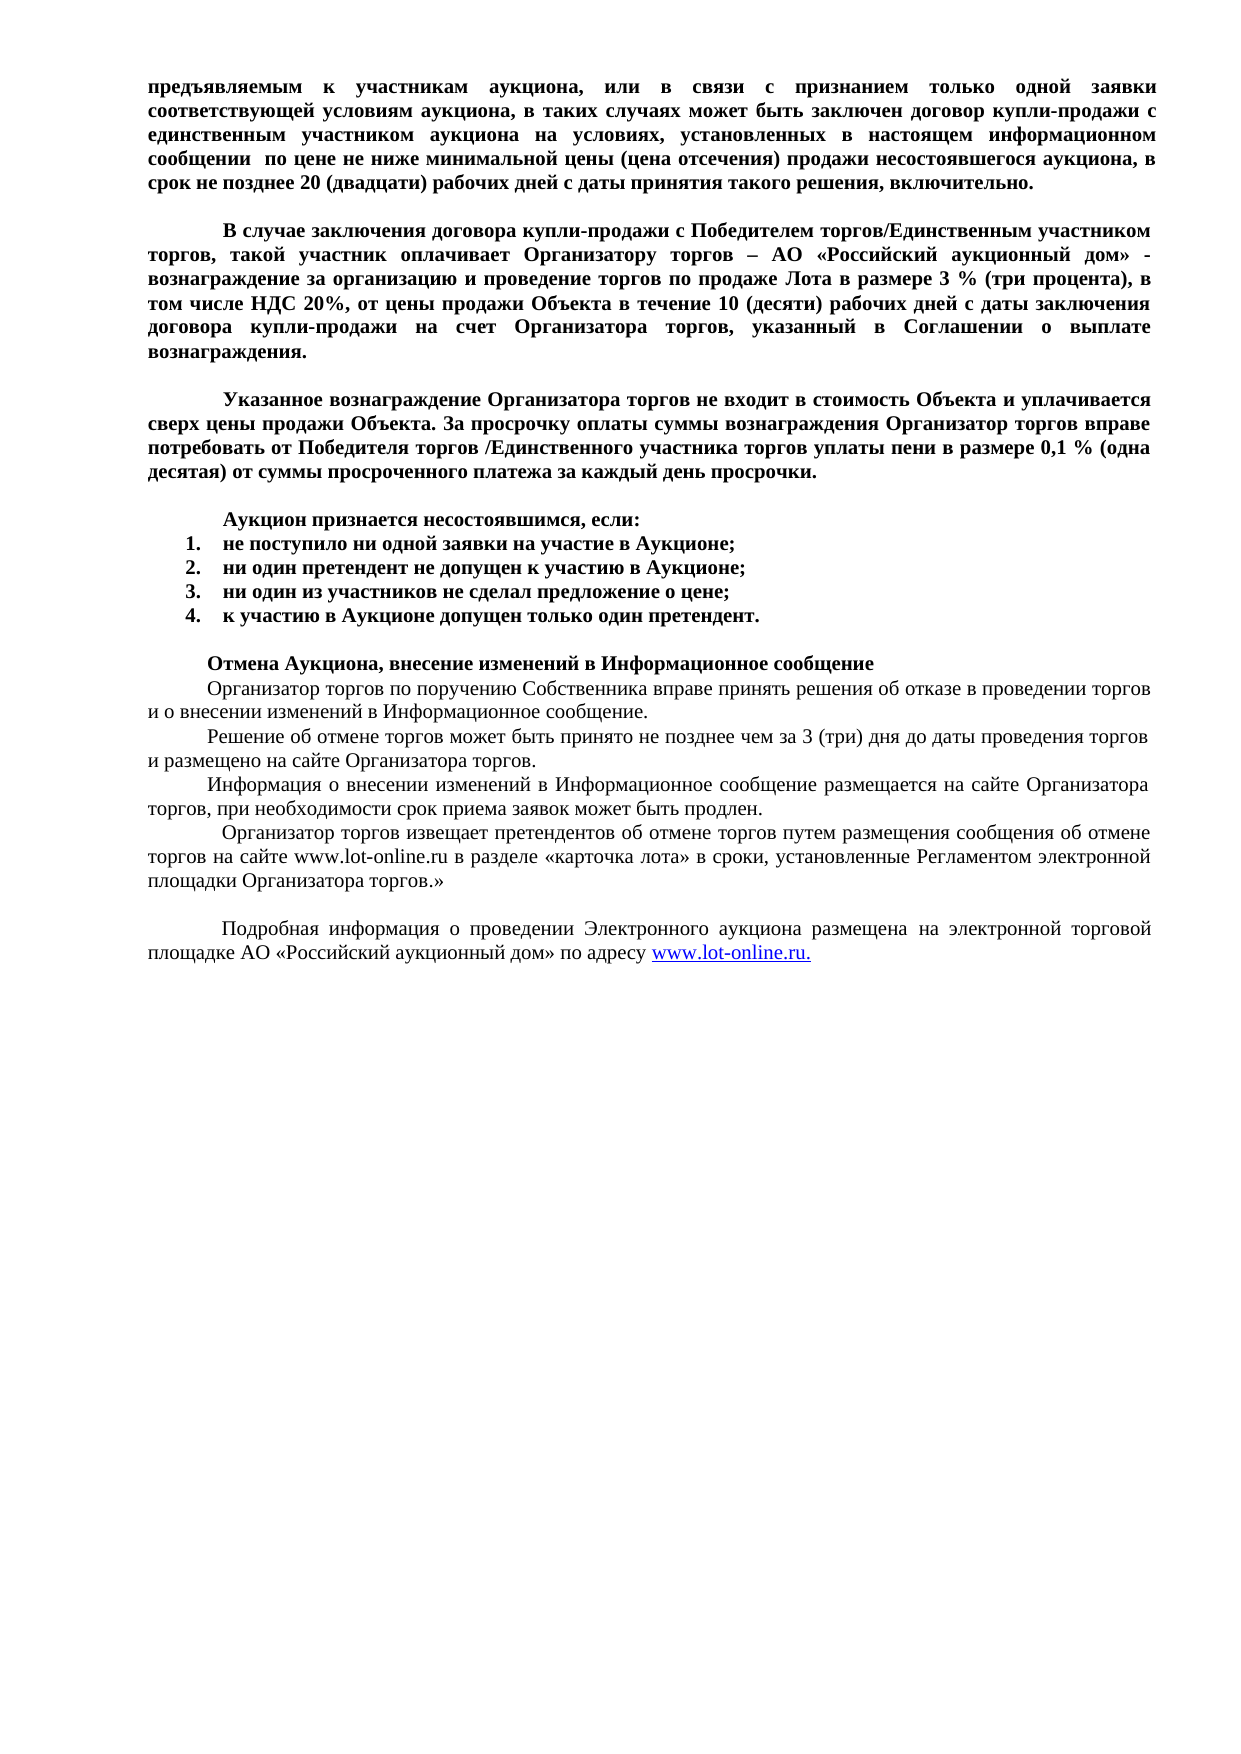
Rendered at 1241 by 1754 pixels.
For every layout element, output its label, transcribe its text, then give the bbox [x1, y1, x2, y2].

list к участию в Аукционе допущен только один претендент. [185, 603, 1152, 627]
text Организатор торгов извещает претендентов об отмене торгов путем размещения сообщения об отмене торгов на сайте www.lot-online.ru в разделе «карточка лота» в сроки, установленные Регламентом электронной площадки Организатора торгов.» [148, 820, 1152, 892]
list ни один из участников не сделал предложение о цене; [185, 579, 1152, 603]
text Аукцион признается несостоявшимся, если: [148, 507, 1152, 531]
text Указанное вознаграждение Организатора торгов не входит в стоимость Объекта и уплачивается сверх цены продажи Объекта. За просрочку оплаты суммы вознаграждения Организатор торгов вправе потребовать от Победителя торгов /Единственного участника торгов уплаты пени в размере 0,1 % (одна десятая) от суммы просроченного платежа за каждый день просрочки. [148, 387, 1152, 483]
text В случае заключения договора купли-продажи с Победителем торгов/Единственным участником торгов, такой участник оплачивает Организатору торгов – АО «Российский аукционный дом» - вознаграждение за организацию и проведение торгов по продаже Лота в размере 3 % (три процента), в том числе НДС 20%, от цены продажи Объекта в течение 10 (десяти) рабочих дней с даты заключения договора купли-продажи на счет Организатора торгов, указанный в Соглашении о выплате вознаграждения. [148, 218, 1152, 363]
text Информация о внесении изменений в Информационное сообщение размещается на сайте Организатора торгов, при необходимости срок приема заявок может быть продлен. [148, 772, 1149, 820]
text Подробная информация о проведении Электронного аукциона размещена на электронной торговой площадке АО «Российский аукционный дом» по адресу www.lot-online.ru. [148, 916, 1152, 964]
list не поступило ни одной заявки на участие в Аукционе; [185, 531, 1152, 555]
text Решение об отмене торгов может быть принято не позднее чем за 3 (три) дня до даты проведения торгов и размещено на сайте Организатора торгов. [148, 723, 1149, 772]
text Отмена Аукциона, внесение изменений в Информационное сообщение [148, 651, 1152, 675]
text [148, 74, 1158, 194]
list ни один претендент не допущен к участию в Аукционе; [185, 555, 1152, 579]
text Организатор торгов по поручению Собственника вправе принять решения об отказе в проведении торгов и о внесении изменений в Информационное сообщение. [148, 675, 1152, 723]
